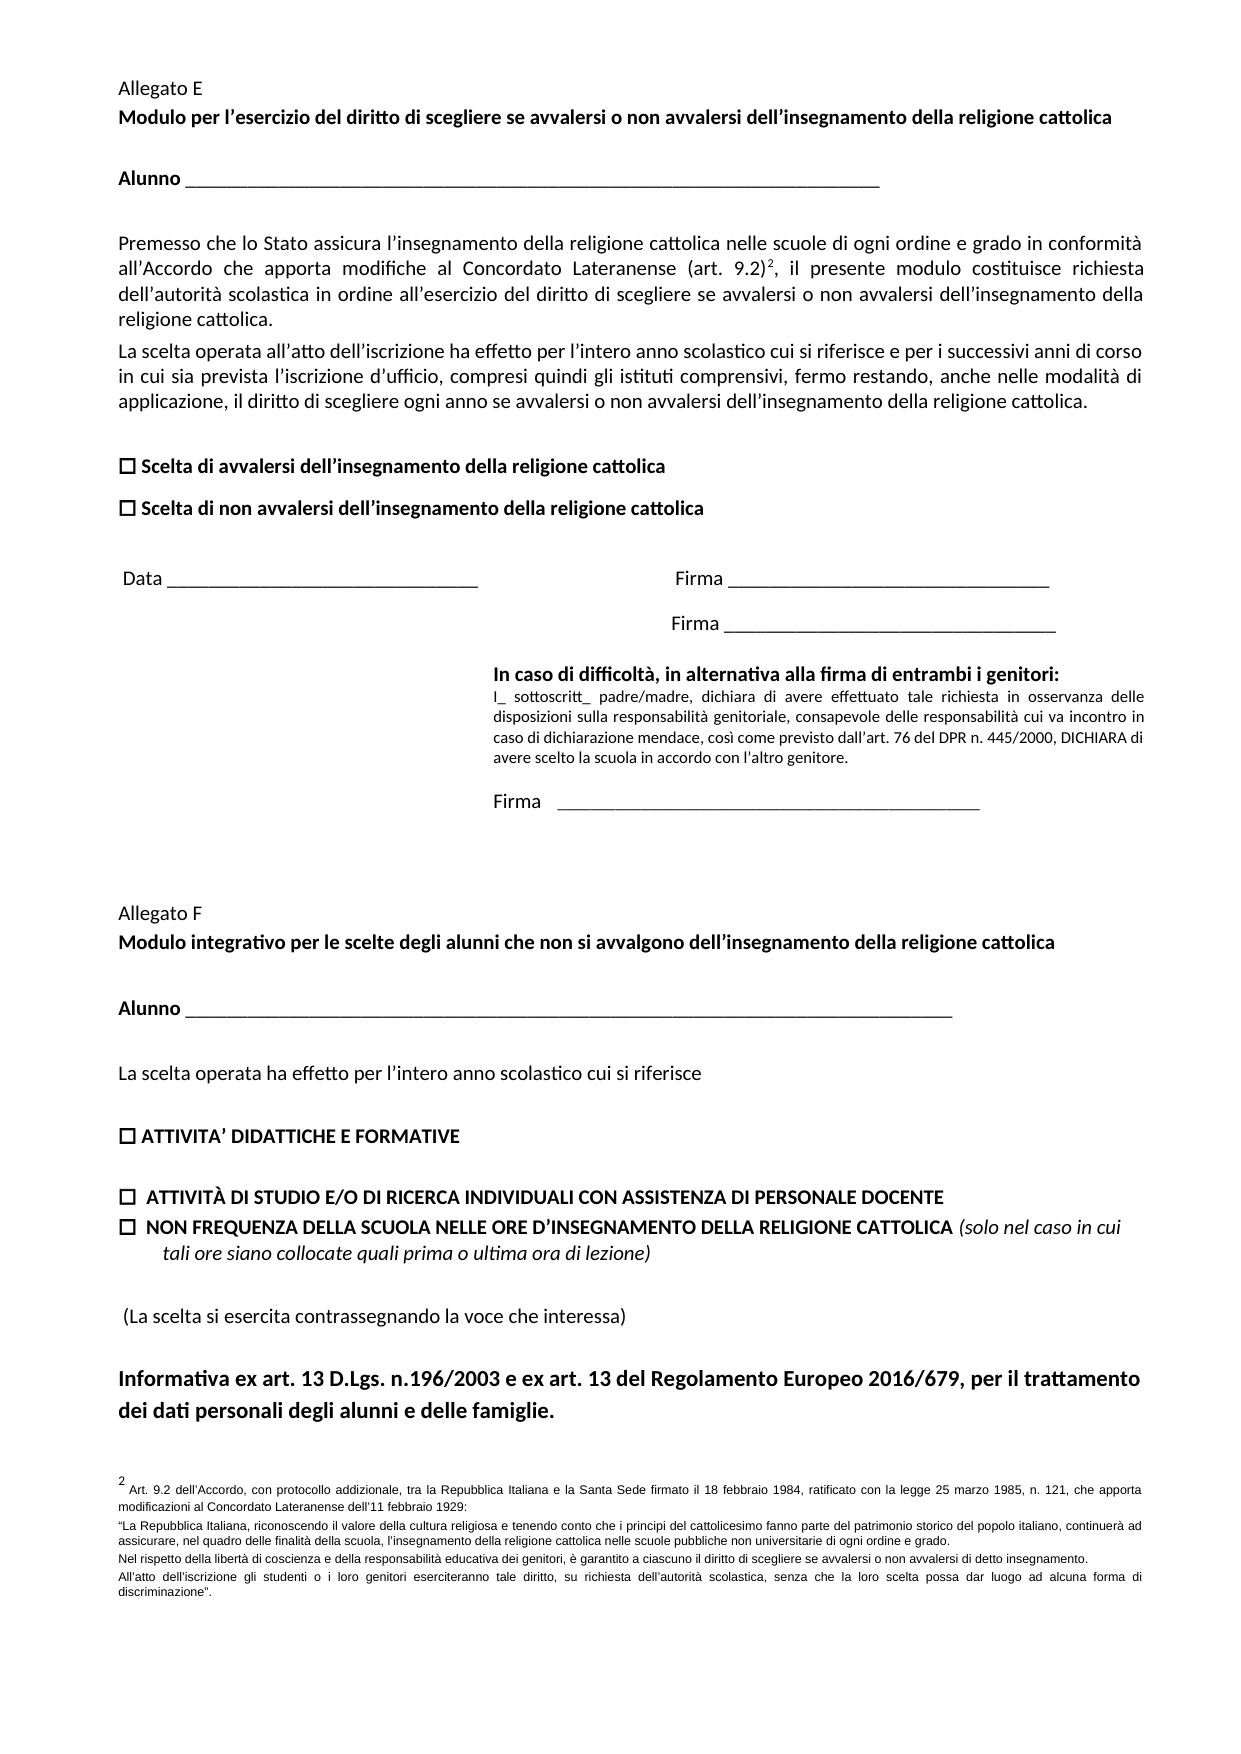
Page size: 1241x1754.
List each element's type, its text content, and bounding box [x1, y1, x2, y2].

text Firma ___________________________________________________ [493, 788, 1145, 813]
text La scelta operata all’atto dell’iscrizione ha effetto per l’intero anno scolastico cui si riferisce e per i successivi anni di corso in cui sia prevista l’iscrizione d’ufficio, compresi quindi gli istituti comprensivi, fermo restando, anche nelle modalità di applicazione, il diritto di scegliere ogni anno se avvalersi o non avvalersi dell’insegnamento della religione cattolica. [118, 338, 1145, 414]
text ATTIVITÀ DI STUDIO E/O DI RICERCA INDIVIDUALI CON ASSISTENZA DI PERSONALE DOCENTE [118, 1184, 1145, 1209]
text I_ sottoscritt_ padre/madre, dichiara di avere effettuato tale richiesta in osservanza delle disposizioni sulla responsabilità genitoriale, consapevole delle responsabilità cui va incontro in caso di dichiarazione mendace, così come previsto dall’art. 76 del DPR n. 445/2000, DICHIARA di avere scelto la scuola in accordo con l’altro genitore. [493, 686, 1145, 768]
text Alunno __________________________________________________________________________ [118, 995, 1145, 1020]
text Modulo per l’esercizio del diritto di scegliere se avvalersi o non avvalersi dell’insegnamento della religione cattolica [118, 104, 1145, 130]
text ATTIVITA’ DIDATTICHE E FORMATIVE [118, 1123, 1145, 1149]
text NON FREQUENZA DELLA SCUOLA NELLE ORE D’INSEGNAMENTO DELLA RELIGIONE CATTOLICA (solo nel caso in cui tali ore siano collocate quali prima o ultima ora di lezione) [118, 1214, 1145, 1265]
text Allegato F [118, 900, 1145, 925]
text Modulo integrativo per le scelte degli alunni che non si avvalgono dell’insegnamento della religione cattolica [118, 929, 1145, 955]
text Premesso che lo Stato assicura l’insegnamento della religione cattolica nelle scuole di ogni ordine e grado in conformità all’Accordo che apporta modifiche al Concordato Lateranense (art. 9.2), il presente modulo costituisce richiesta dell’autorità scolastica in ordine all’esercizio del diritto di scegliere se avvalersi o non avvalersi dell’insegnamento della religione cattolica. [118, 230, 1145, 332]
text Scelta di avvalersi dell’insegnamento della religione cattolica [118, 453, 1145, 479]
text La scelta operata ha effetto per l’intero anno scolastico cui si riferisce [118, 1060, 1145, 1086]
text Allegato E [118, 76, 1145, 101]
text Informativa ex art. 13 D.Lgs. n.196/2003 e ex art. 13 del Regolamento Europeo 2016/679, per il trattamento dei dati personali degli alunni e delle famiglie. [118, 1364, 1145, 1424]
text (La scelta si esercita contrassegnando la voce che interessa) [118, 1303, 1145, 1328]
text Alunno ___________________________________________________________________ [118, 165, 1145, 191]
text Firma ________________________________ [118, 610, 1145, 636]
text In caso di difficoltà, in alternativa alla firma di entrambi i genitori: [418, 661, 1145, 686]
text Data ______________________________ Firma _______________________________ [118, 566, 1145, 591]
text Scelta di non avvalersi dell’insegnamento della religione cattolica [118, 495, 1145, 521]
